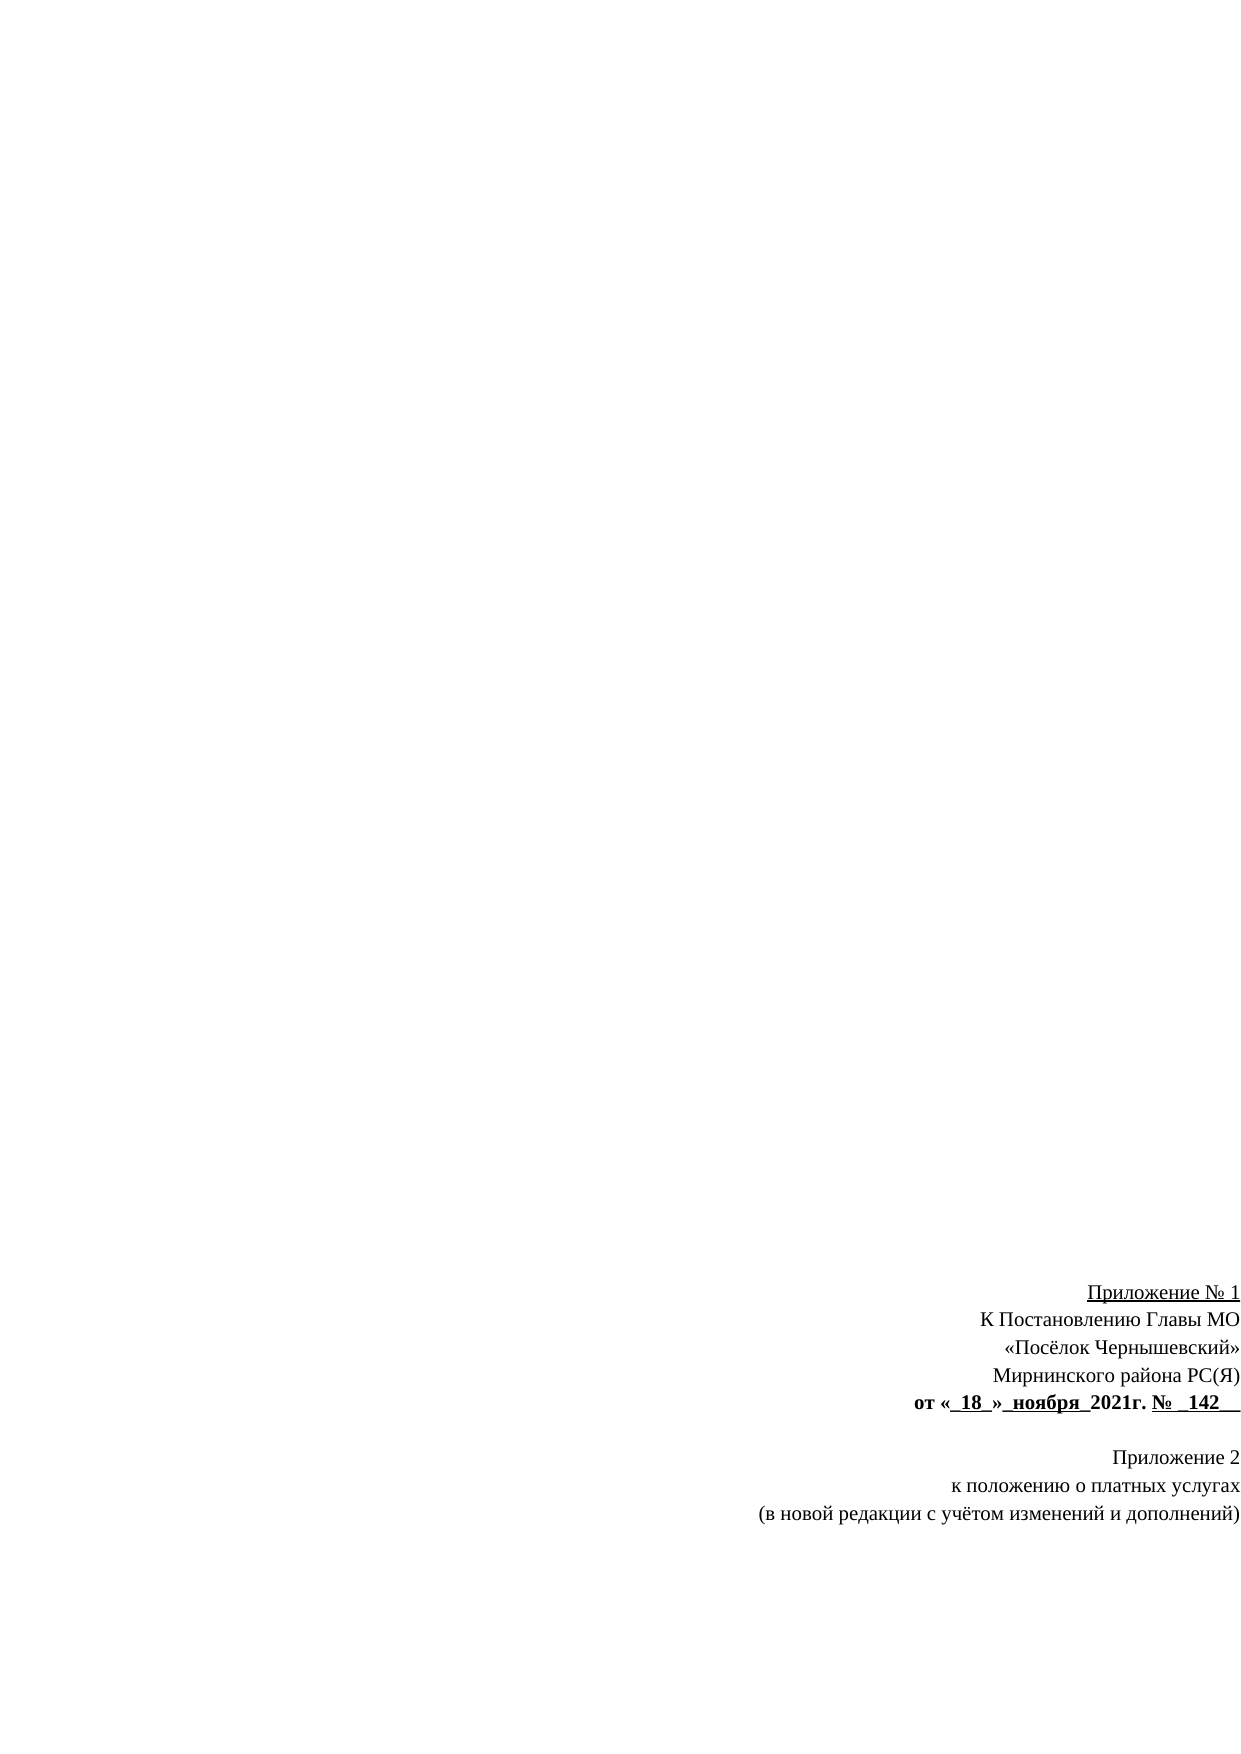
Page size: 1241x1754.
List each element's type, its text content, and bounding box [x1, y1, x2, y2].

text от «_18_»_ноября_2021г. № _142__ [0, 1390, 1240, 1414]
text Мирнинского района РС(Я) [0, 1362, 1240, 1387]
text к положению о платных услугах [0, 1473, 1240, 1497]
text К Постановлению Главы МО [0, 1307, 1240, 1331]
text «Посёлок Чернышевский» [0, 1335, 1240, 1359]
text (в новой редакции с учётом изменений и дополнений) [0, 1501, 1240, 1524]
text Приложение № 1 [0, 1280, 1240, 1304]
text Приложение 2 [0, 1445, 1240, 1469]
